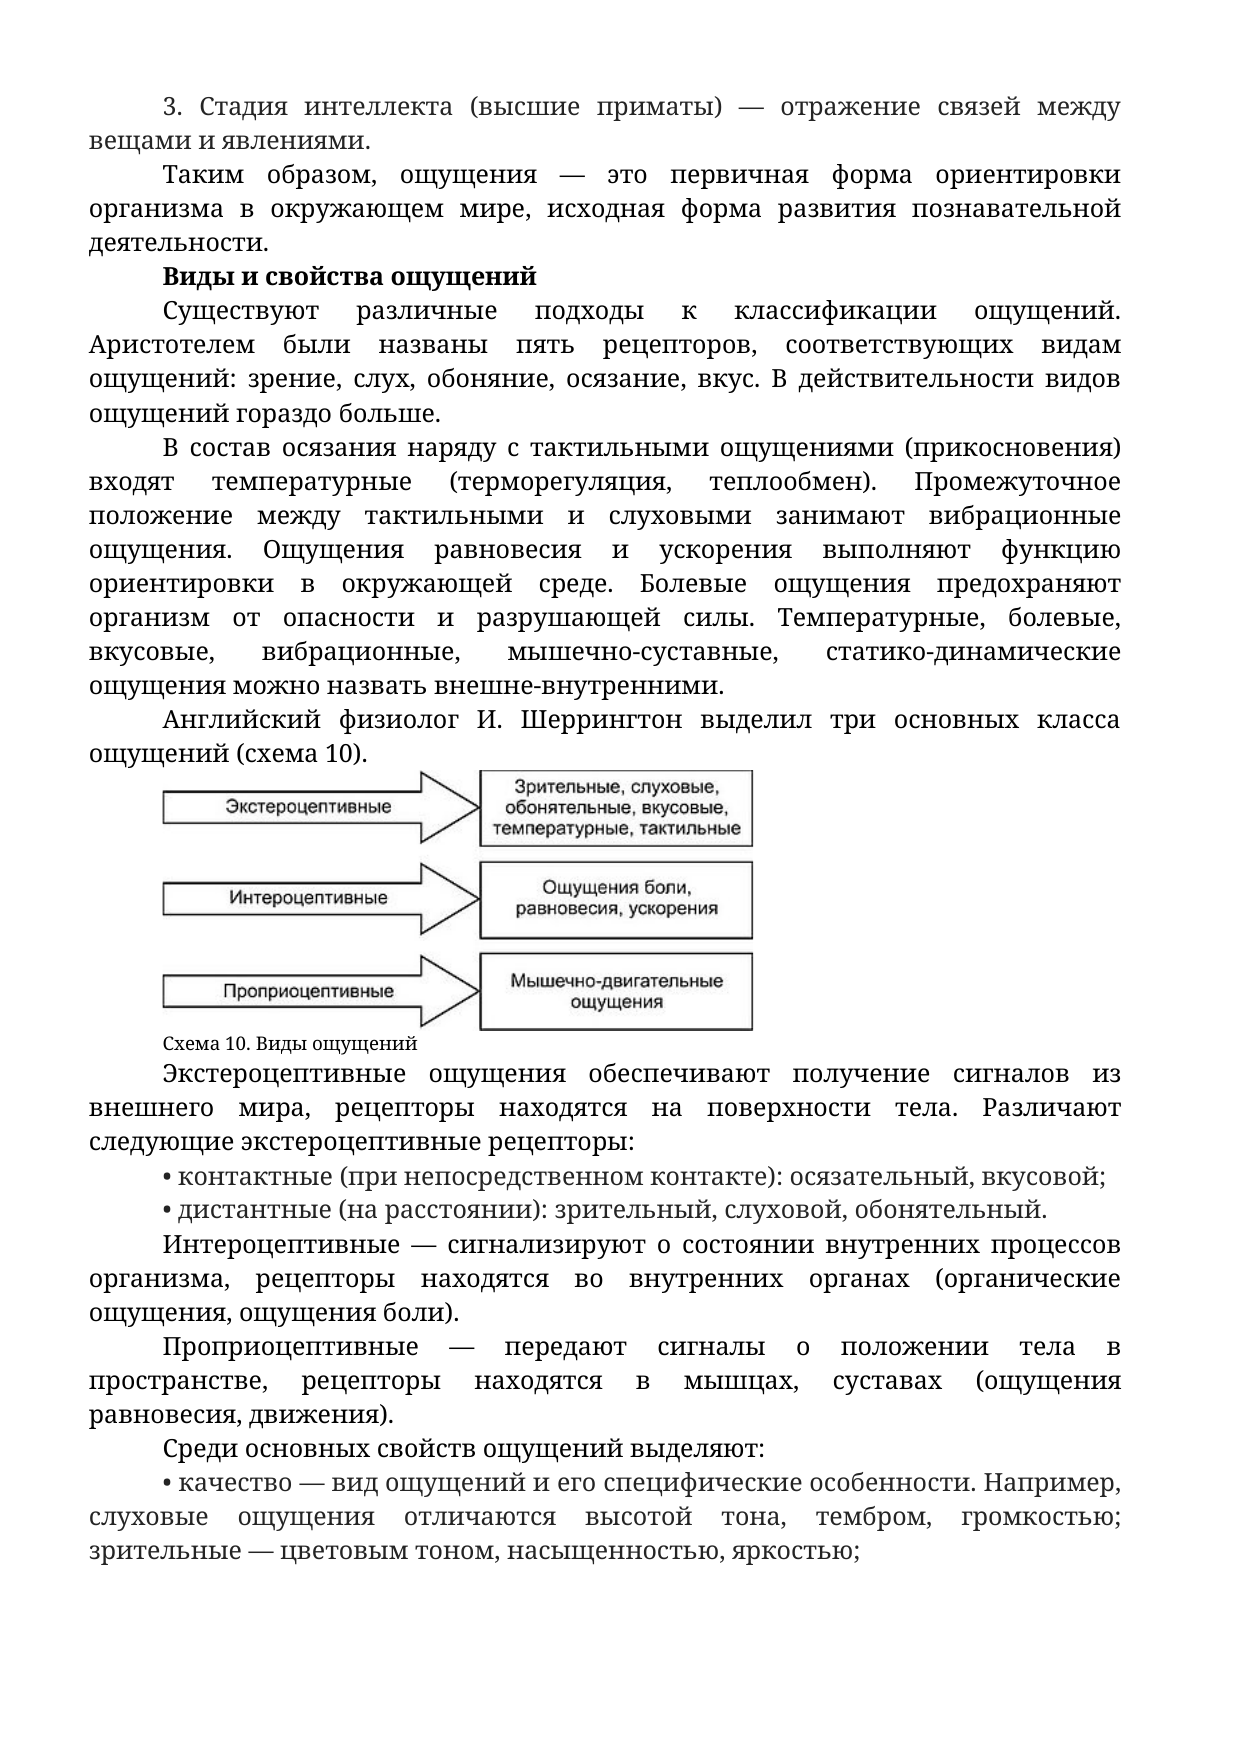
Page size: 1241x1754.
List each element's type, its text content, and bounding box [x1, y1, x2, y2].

text • качество — вид ощущений и его специфические особенности. Например, слуховые ощущения отличаются высотой тона, тембром, громкостью; зрительные — цветовым тоном, насыщенностью, яркостью; [89, 1465, 1122, 1567]
text Проприоцептивные — передают сигналы о положении тела в пространстве, рецепторы находятся в мышцах, суставах (ощущения равновесия, движения). [89, 1328, 1122, 1431]
text Экстероцептивные ощущения обеспечивают получение сигналов из внешнего мира, рецепторы находятся на поверхности тела. Различают следующие экстероцептивные рецепторы: [89, 1056, 1122, 1158]
text Интероцептивные — сигнализируют о состоянии внутренних процессов организма, рецепторы находятся во внутренних органах (органические ощущения, ощущения боли). [89, 1226, 1122, 1328]
text Английский физиолог И. Шеррингтон выделил три основных класса ощущений (схема 10). [89, 702, 1122, 770]
text 3. Стадия интеллекта (высшие приматы) — отражение связей между вещами и явлениями. [89, 89, 1122, 157]
text • дистантные (на расстоянии): зрительный, слуховой, обонятельный. [89, 1192, 1122, 1226]
text • контактные (при непосредственном контакте): осязательный, вкусовой; [89, 1158, 1122, 1192]
text Таким образом, ощущения — это первичная форма ориентировки организма в окружающем мире, исходная форма развития познавательной деятельности. [89, 157, 1122, 259]
text Существуют различные подходы к классификации ощущений. Аристотелем были названы пять рецепторов, соответствующих видам ощущений: зрение, слух, обоняние, осязание, вкус. В действительности видов ощущений гораздо больше. [89, 293, 1122, 429]
text Схема 10. Виды ощущений [89, 1030, 1122, 1056]
picture [162, 770, 754, 1031]
text Среди основных свойств ощущений выделяют: [89, 1431, 1122, 1465]
subtitle Виды и свойства ощущений [89, 259, 1122, 293]
text В состав осязания наряду с тактильными ощущениями (прикосновения) входят температурные (терморегуляция, теплообмен). Промежуточное положение между тактильными и слуховыми занимают вибрационные ощущения. Ощущения равновесия и ускорения выполняют функцию ориентировки в окружающей среде. Болевые ощущения предохраняют организм от опасности и разрушающей силы. Температурные, болевые, вкусовые, вибрационные, мышечно-суставные, статико-динамические ощущения можно назвать внешне-внутренними. [89, 429, 1122, 702]
